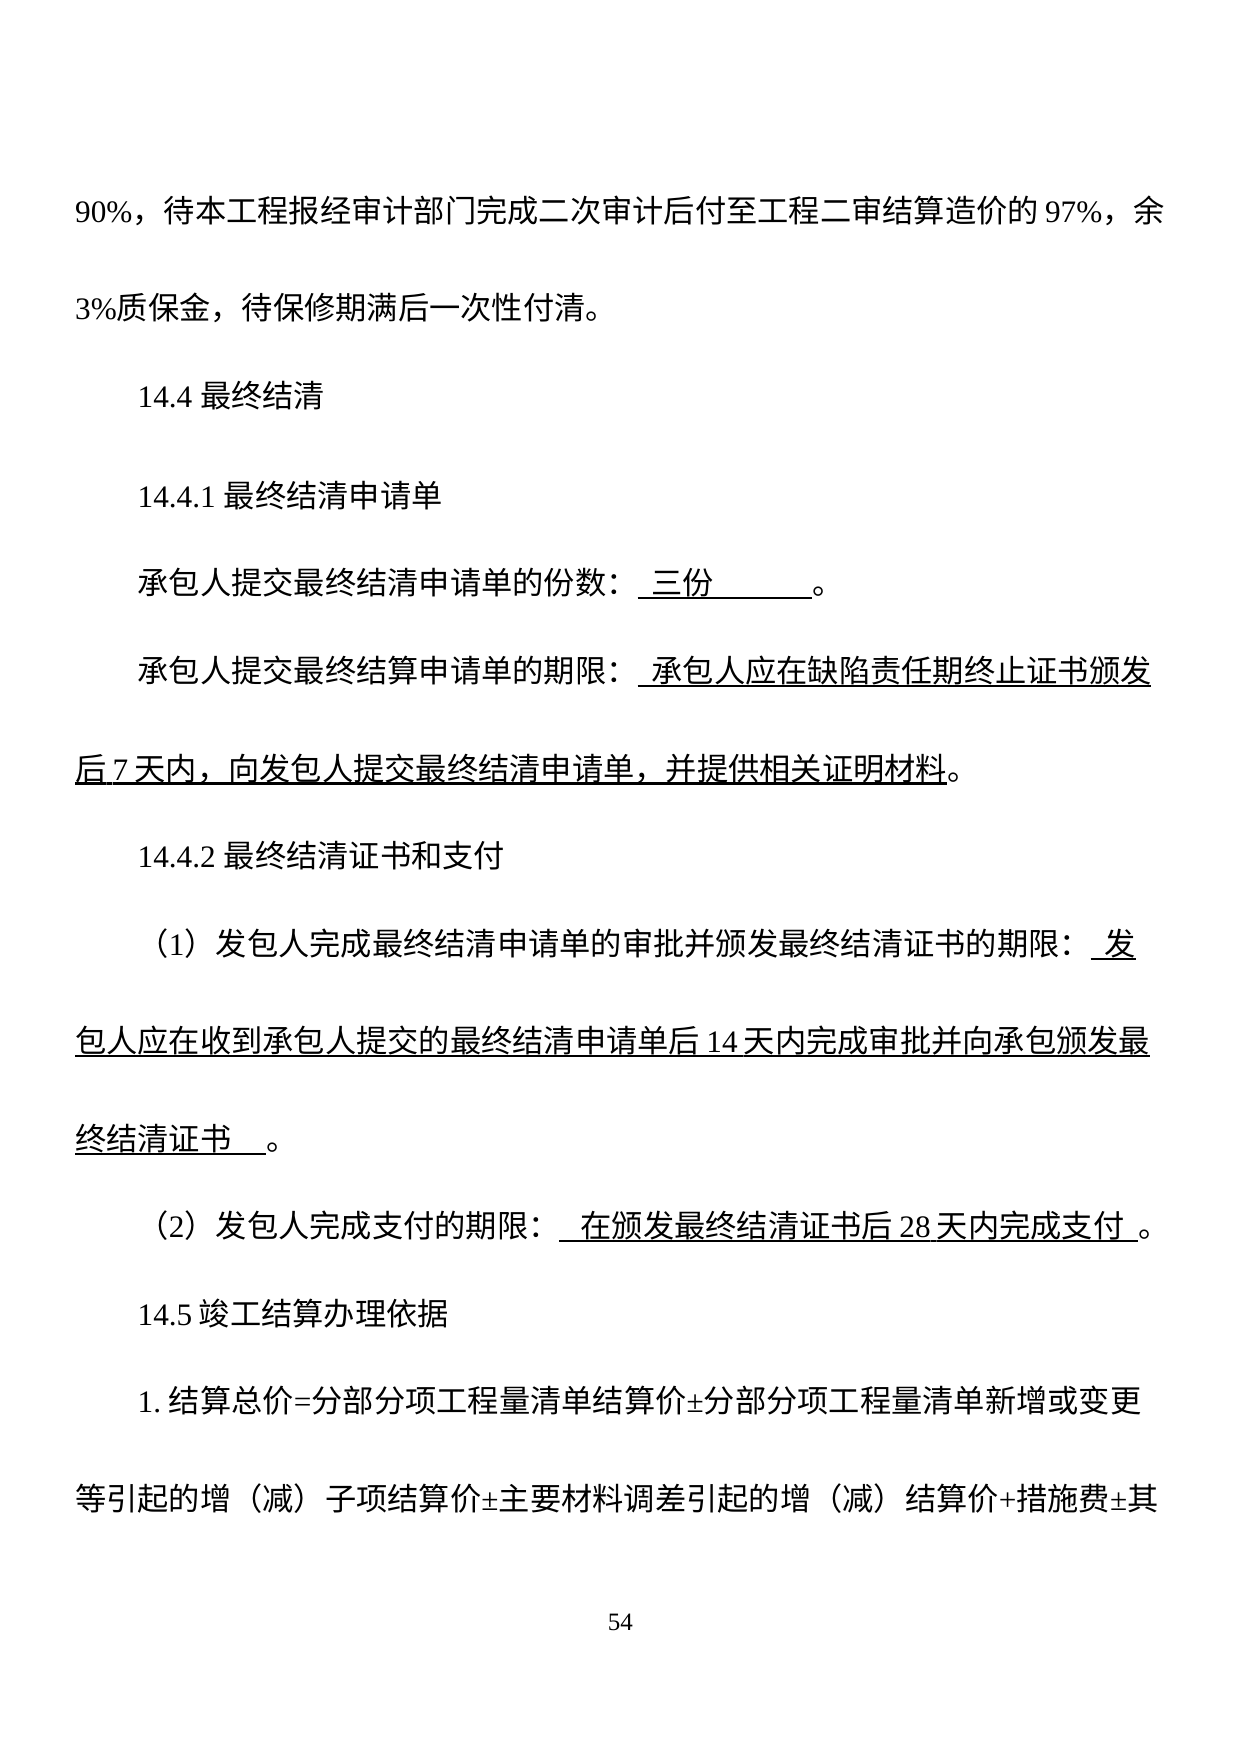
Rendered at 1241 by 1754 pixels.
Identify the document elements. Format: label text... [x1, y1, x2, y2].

text 承包人提交最终结算申请单的期限： 承包人应在缺陷责任期终止证书颁发后7天内，向发包人提交最终结清申请单，并提供相关证明材料。 [75, 636, 1165, 799]
text 承包人提交最终结清申请单的份数： 三份 。 [75, 549, 1165, 614]
text （2）发包人完成支付的期限： 在颁发最终结清证书后28天内完成支付 。 [75, 1192, 1165, 1257]
text 14.4 最终结清 [75, 361, 1165, 426]
text 14.4.2 最终结清证书和支付 [75, 821, 1165, 886]
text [75, 176, 1165, 338]
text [75, 1367, 1165, 1529]
text 14.5竣工结算办理依据 [75, 1279, 1165, 1344]
text （1）发包人完成最终结清申请单的审批并颁发最终结清证书的期限： 发包人应在收到承包人提交的最终结清申请单后14天内完成审批并向承包颁发最终结清证书 。 [75, 909, 1165, 1169]
text 14.4.1 最终结清申请单 [75, 461, 1165, 526]
